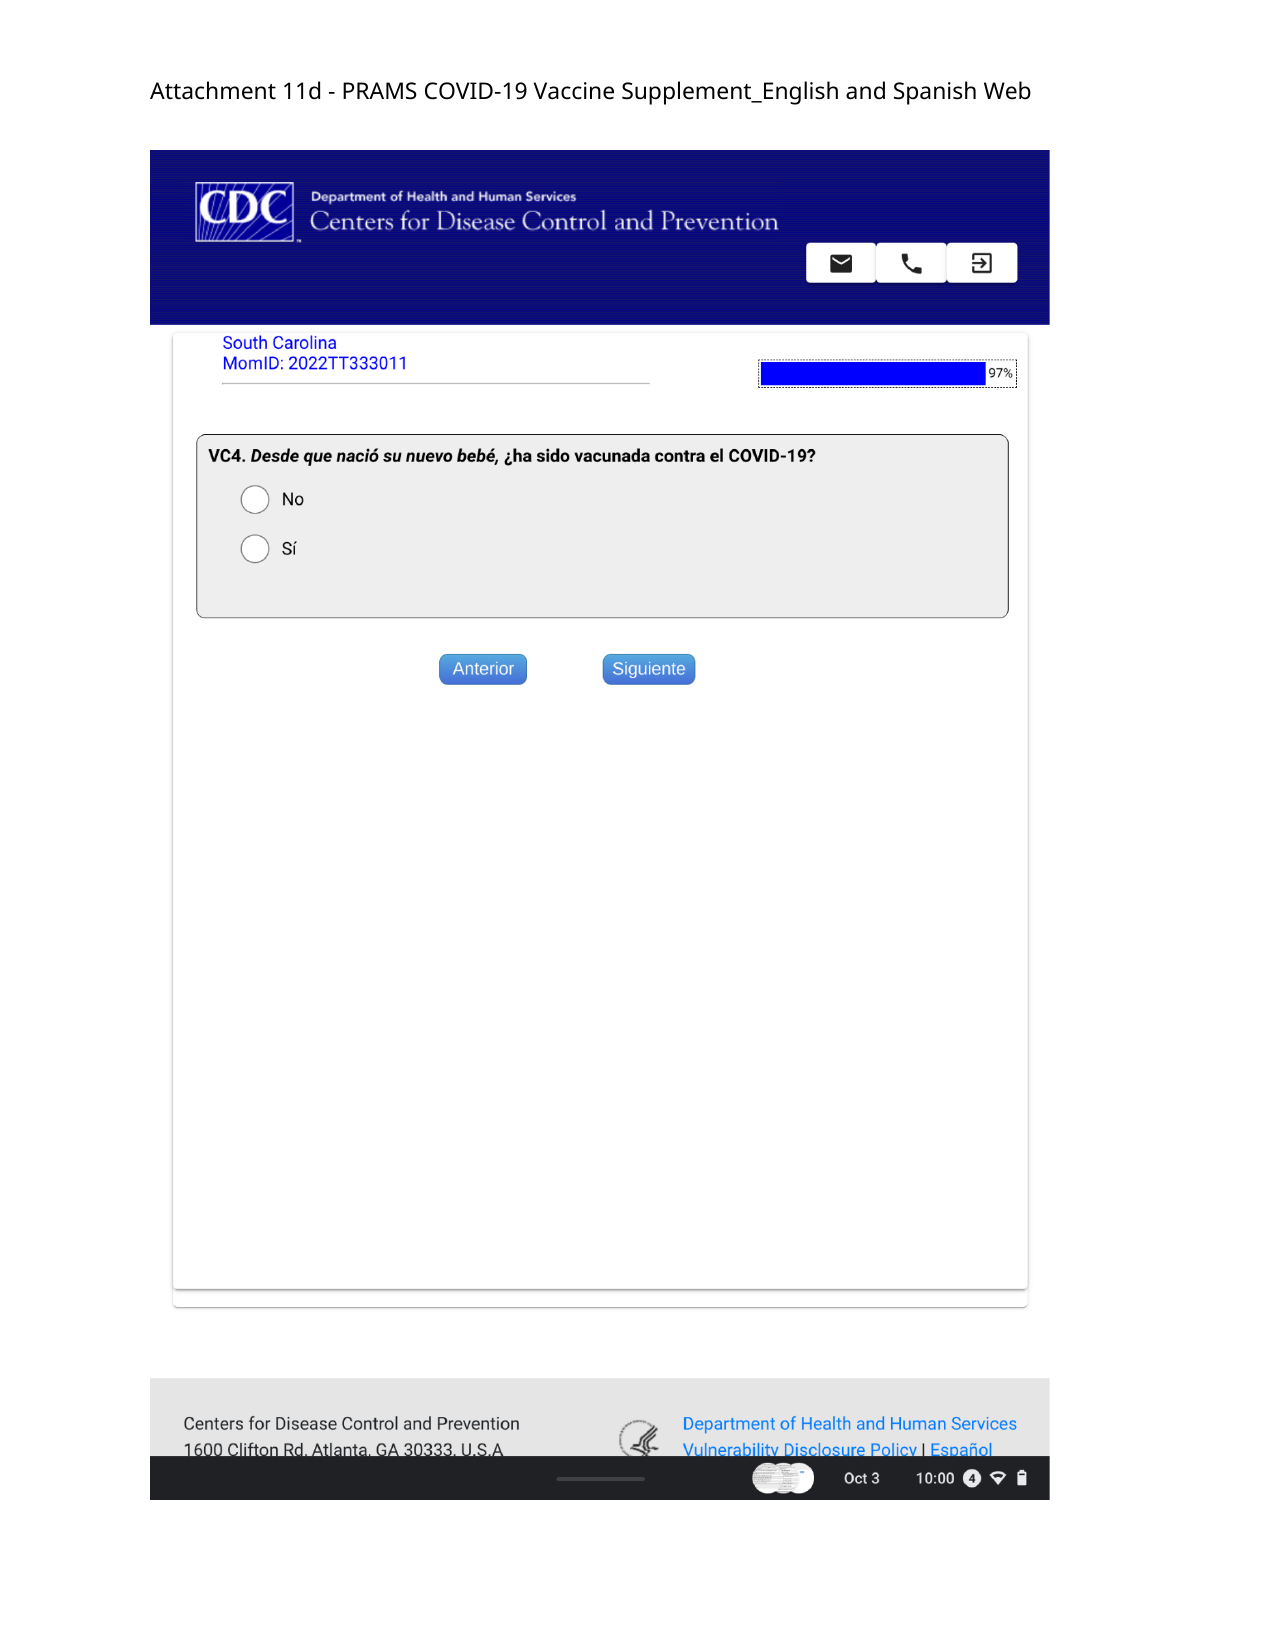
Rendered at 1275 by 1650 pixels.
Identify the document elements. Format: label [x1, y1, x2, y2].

picture [150, 150, 1050, 1500]
